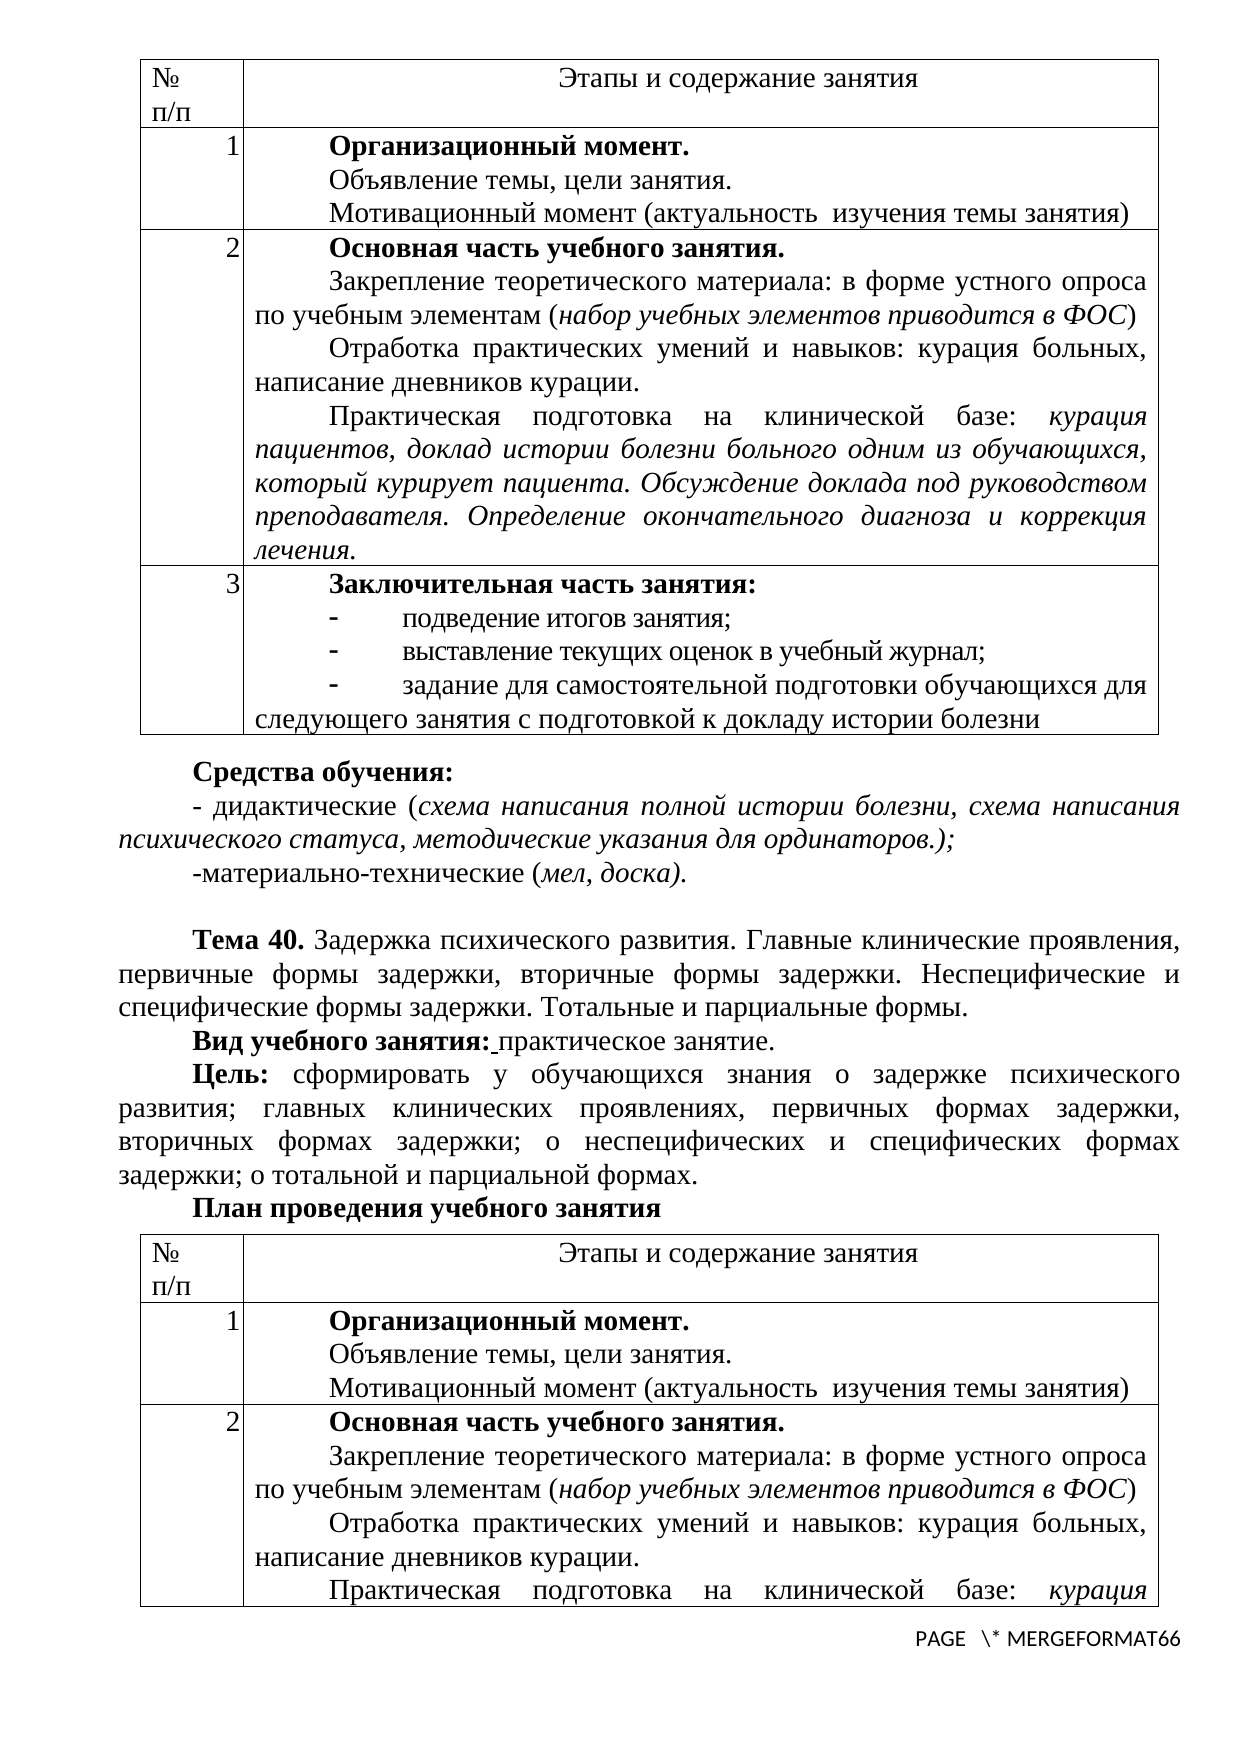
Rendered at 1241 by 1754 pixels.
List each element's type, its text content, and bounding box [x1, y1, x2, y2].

table_cell Заключительная часть занятия: подведение итогов занятия; выставление текущих оценок в учебный журнал; задание для самостоятельной подготовки обучающихся для следующего занятия с подготовкой к докладу истории болезни [244, 566, 1158, 734]
table_cell Организационный момент. Объявление темы, цели занятия. Мотивационный момент (актуальность изучения темы занятия) [244, 1303, 1158, 1403]
text Тема 40. Задержка психического развития. Главные клинические проявления, первичные формы задержки, вторичные формы задержки. Неспецифические и специфические формы задержки. Тотальные и парциальные формы. [118, 922, 1181, 1023]
table_header Этапы и содержание занятия [244, 1235, 1158, 1302]
text -материально-технические (мел, доска). [118, 855, 1181, 889]
table_header Этапы и содержание занятия [244, 60, 1158, 127]
text - дидактические (схема написания полной истории болезни, схема написания психического статуса, методические указания для ординаторов.); [118, 788, 1181, 855]
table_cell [244, 1405, 1158, 1606]
table_cell 2 [141, 230, 243, 565]
table_cell 2 [141, 1405, 243, 1606]
text Цель: сформировать у обучающихся знания о задержке психического развития; главных клинических проявлениях, первичных формах задержки, вторичных формах задержки; о неспецифических и специфических формах задержки; о тотальной и парциальной формах. [118, 1056, 1181, 1191]
table_cell 1 [141, 1303, 243, 1403]
table_cell 3 [141, 566, 243, 734]
text Средства обучения: [118, 754, 1181, 788]
table_cell 1 [141, 128, 243, 229]
table_header № п/п [141, 1235, 243, 1302]
table_cell Организационный момент. Объявление темы, цели занятия. Мотивационный момент (актуальность изучения темы занятия) [244, 128, 1158, 229]
text Вид учебного занятия: практическое занятие. [118, 1023, 1181, 1056]
table_header № п/п [141, 60, 243, 127]
text План проведения учебного занятия [118, 1191, 1181, 1224]
